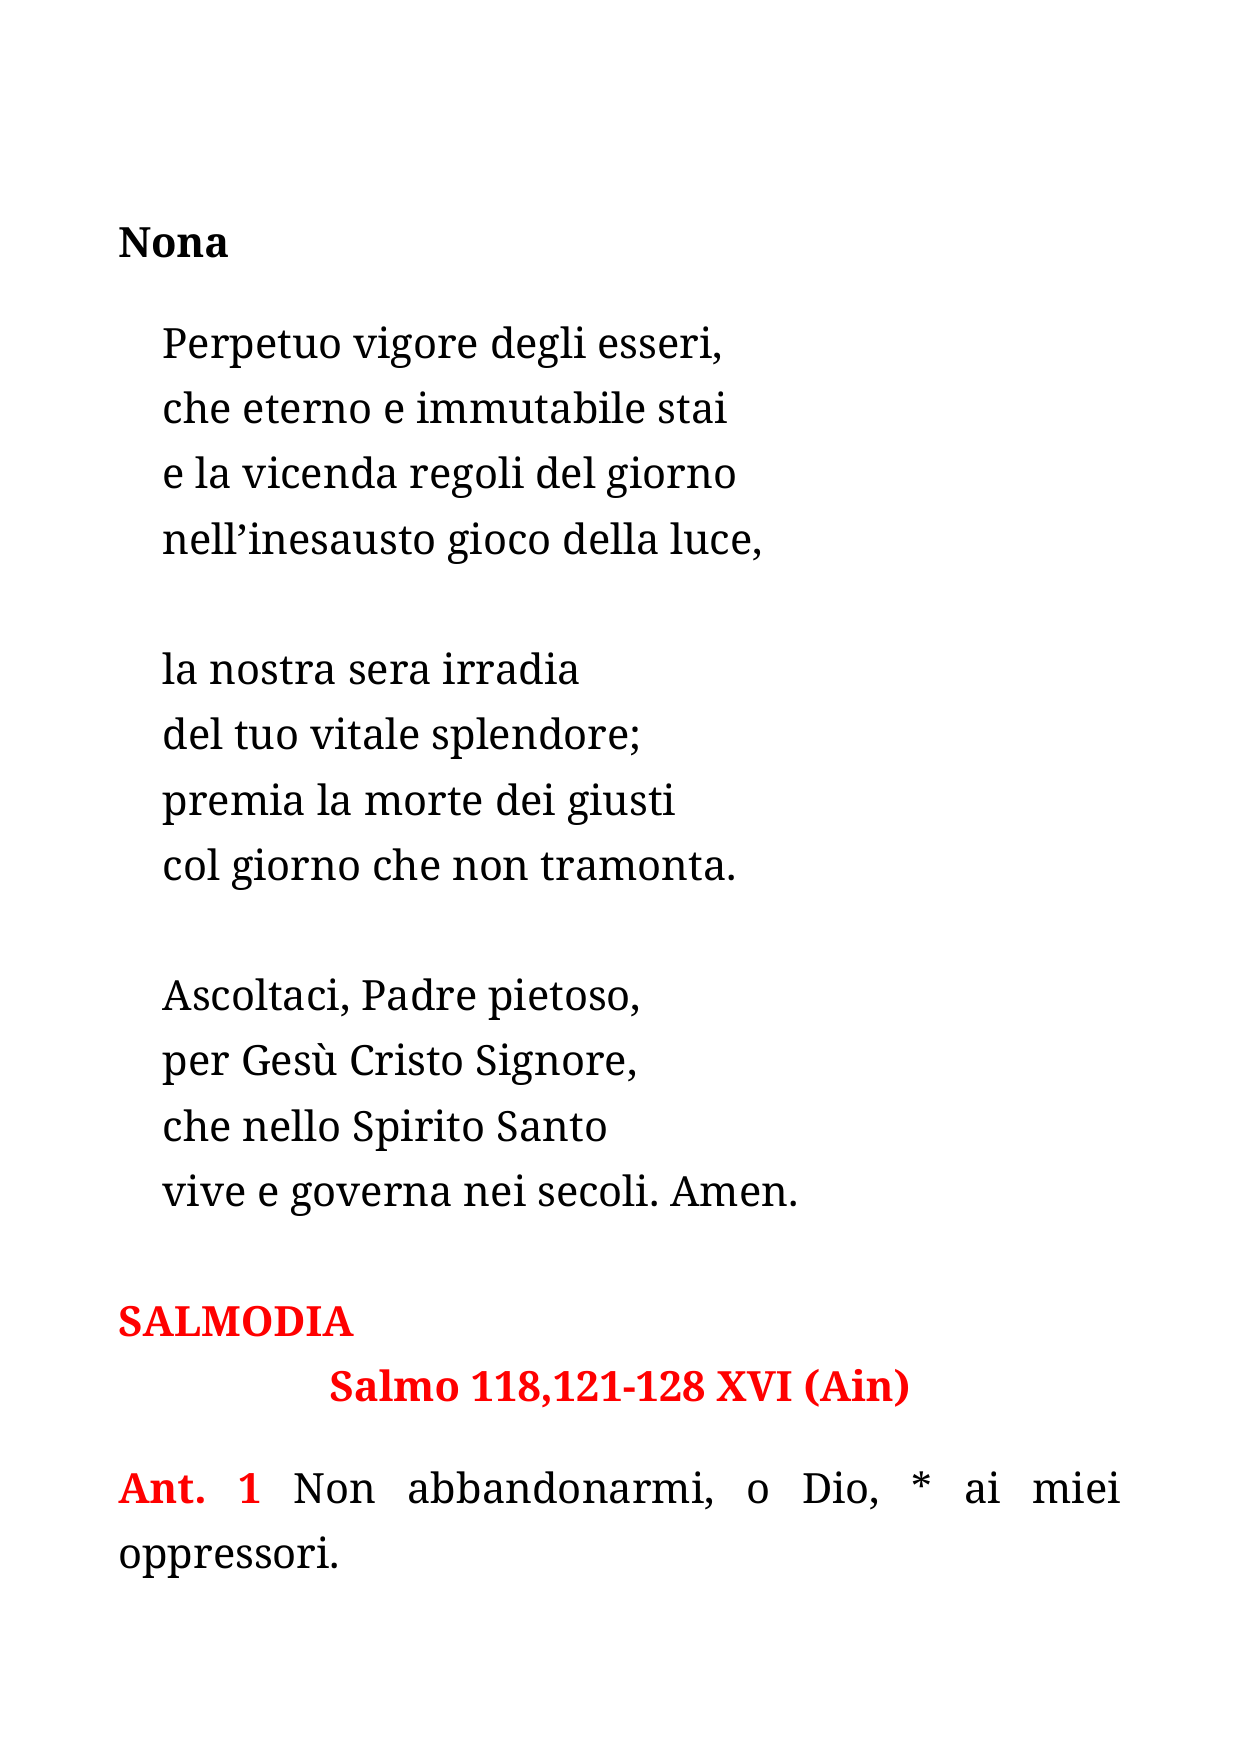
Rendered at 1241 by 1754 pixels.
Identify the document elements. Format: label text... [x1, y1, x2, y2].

text la nostra sera irradia [162, 640, 1122, 697]
text col giorno che non tramonta. [162, 836, 1122, 892]
text del tuo vitale splendore; [162, 705, 1122, 762]
text Nona [118, 213, 1122, 269]
text Ascoltaci, Padre pietoso, [162, 966, 1122, 1023]
text che eterno e immutabile stai [162, 379, 1122, 436]
text per Gesù Cristo Signore, [162, 1031, 1122, 1088]
text SALMODIA [118, 1292, 1122, 1349]
text e la vicenda regoli del giorno [162, 444, 1122, 501]
text Salmo 118,121-128 XVI (Ain) [118, 1357, 1122, 1414]
text nell’inesausto gioco della luce, [162, 509, 1122, 566]
text vive e governa nei secoli. Amen. [162, 1162, 1122, 1218]
text che nello Spirito Santo [162, 1096, 1122, 1153]
text Perpetuo vigore degli esseri, [162, 314, 1122, 371]
text Ant. 1 Non abbandonarmi, o Dio, * ai miei oppressori. [118, 1458, 1122, 1580]
text premia la morte dei giusti [162, 770, 1122, 827]
